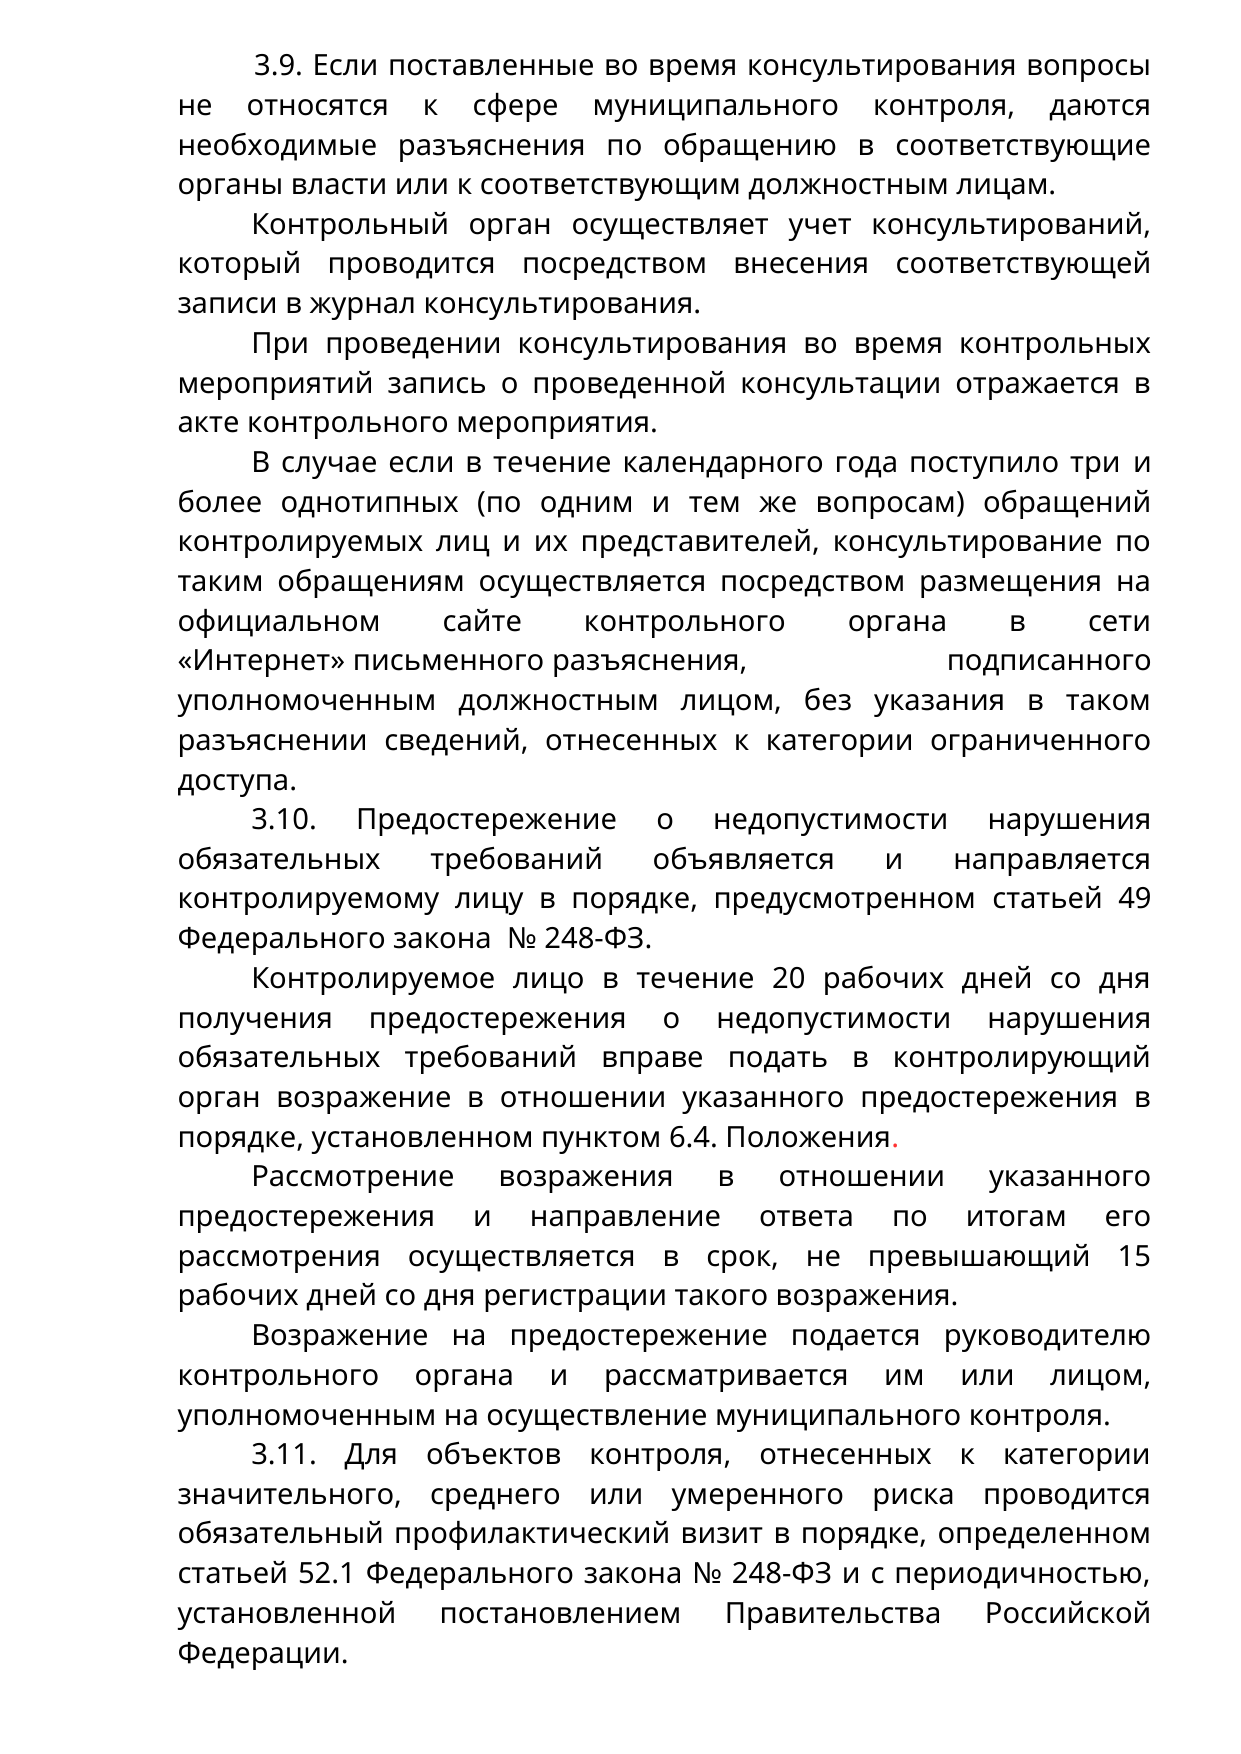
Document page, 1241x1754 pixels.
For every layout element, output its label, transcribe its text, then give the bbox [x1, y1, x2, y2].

text 3.10. Предостережение о недопустимости нарушения обязательных требований объявляется и направляется контролируемому лицу в порядке, предусмотренном статьей 49 Федерального закона № 248-ФЗ. [177, 798, 1152, 957]
text Контрольный орган осуществляет учет консультирований, который проводится посредством внесения соответствующей записи в журнал консультирования. [177, 203, 1152, 322]
text 3.11. Для объектов контроля, отнесенных к категории значительного, среднего или умеренного риска проводится обязательный профилактический визит в порядке, определенном статьей 52.1 Федерального закона № 248-ФЗ и с периодичностью, установленной постановлением Правительства Российской Федерации. [177, 1433, 1152, 1672]
text При проведении консультирования во время контрольных мероприятий запись о проведенной консультации отражается в акте контрольного мероприятия. [177, 322, 1152, 441]
text 3.9. Если поставленные во время консультирования вопросы не относятся к сфере муниципального контроля, даются необходимые разъяснения по обращению в соответствующие органы власти или к соответствующим должностным лицам. [177, 44, 1152, 203]
text Рассмотрение возражения в отношении указанного предостережения и направление ответа по итогам его рассмотрения осуществляется в срок, не превышающий 15 рабочих дней со дня регистрации такого возражения. [177, 1156, 1152, 1314]
text Возражение на предостережение подается руководителю контрольного органа и рассматривается им или лицом, уполномоченным на осуществление муниципального контроля. [177, 1314, 1152, 1433]
text Контролируемое лицо в течение 20 рабочих дней со дня получения предостережения о недопустимости нарушения обязательных требований вправе подать в контролирующий орган возражение в отношении указанного предостережения в порядке, установленном пунктом 6.4. Положения. [177, 957, 1152, 1156]
text В случае если в течение календарного года поступило три и более однотипных (по одним и тем же вопросам) обращений контролируемых лиц и их представителей, консультирование по таким обращениям осуществляется посредством размещения на официальном сайте контрольного органа в сети «Интернет» письменного разъяснения, подписанного уполномоченным должностным лицом, без указания в таком разъяснении сведений, отнесенных к категории ограниченного доступа. [177, 441, 1152, 798]
